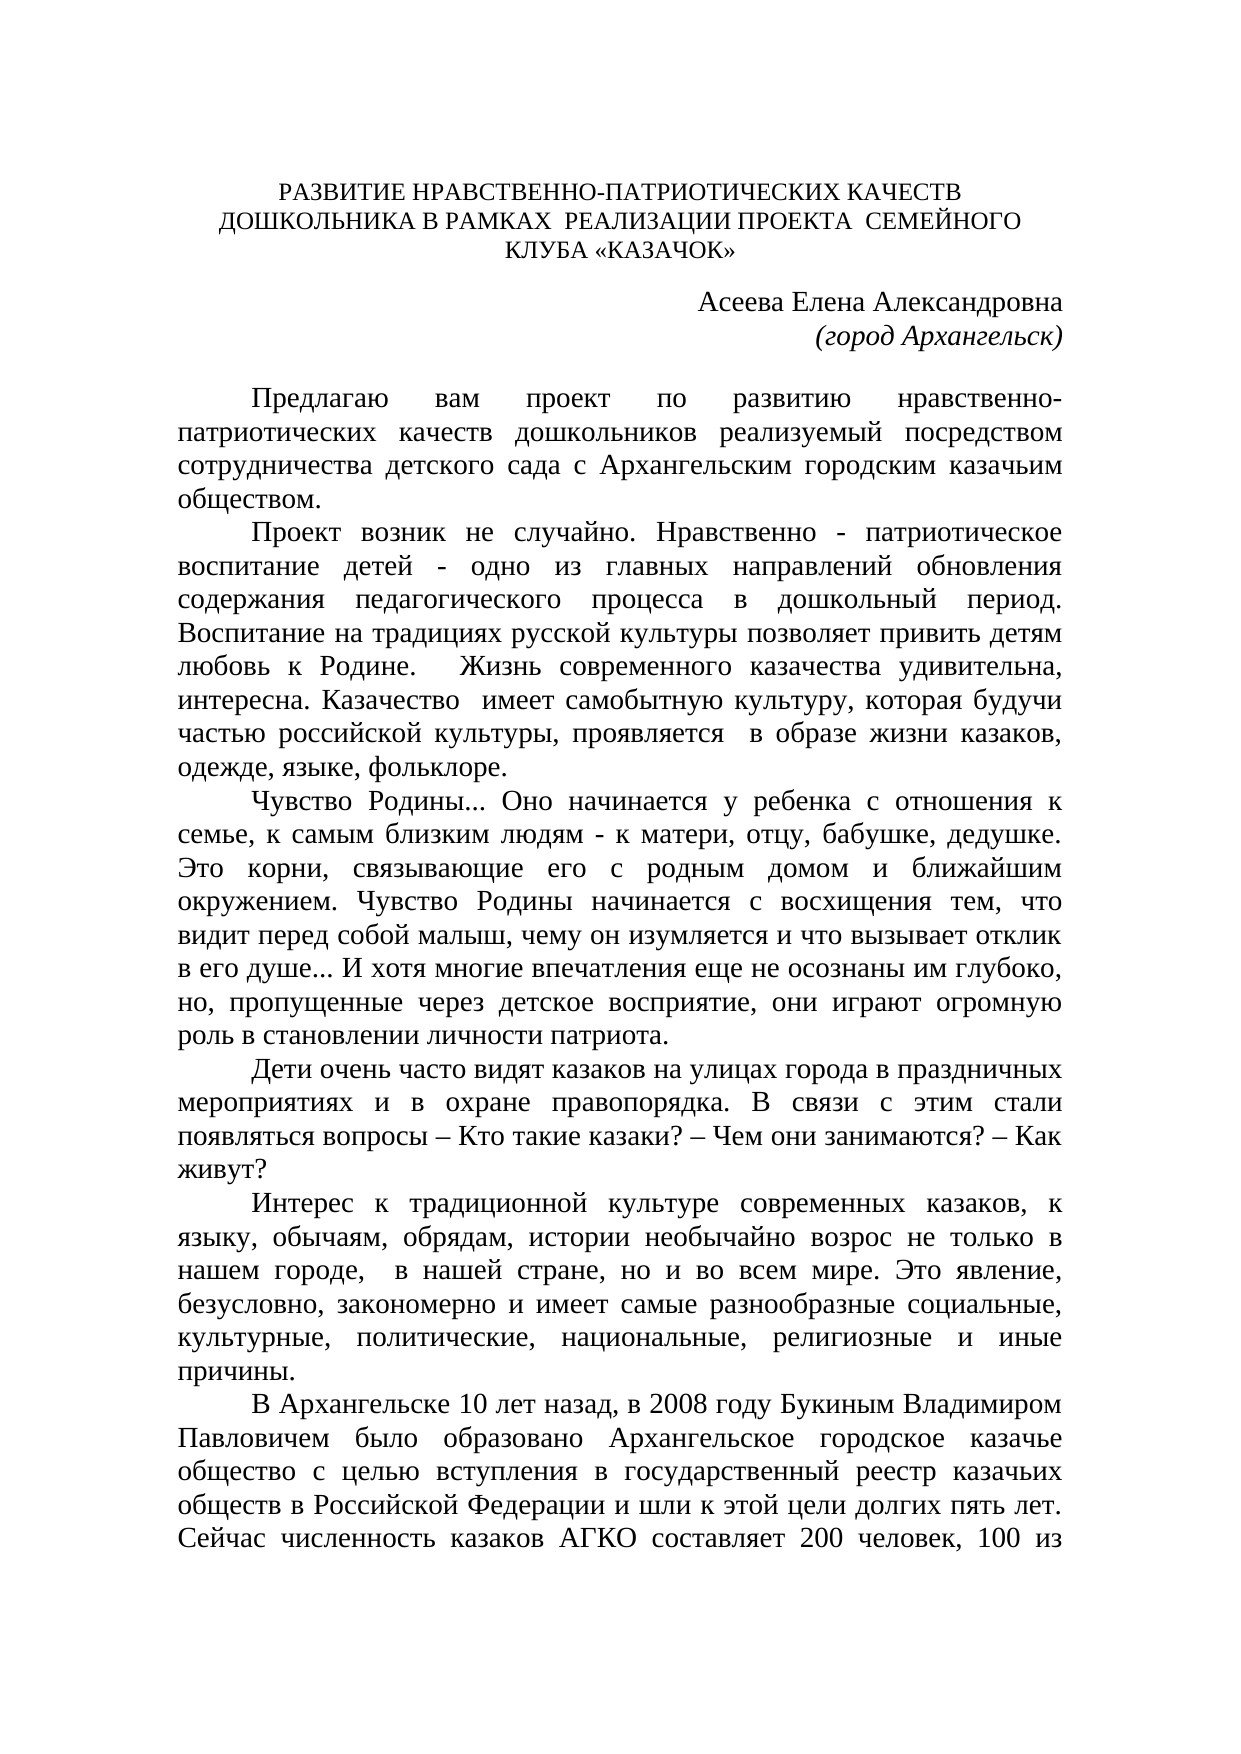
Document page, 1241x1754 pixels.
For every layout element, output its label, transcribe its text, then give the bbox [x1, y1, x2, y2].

text Проект возник не случайно. Нравственно - патриотическое воспитание детей - одно из главных направлений обновления содержания педагогического процесса в дошкольный период. Воспитание на традициях русской культуры позволяет привить детям любовь к Родине. Жизнь современного казачества удивительна, интересна. Казачество имеет самобытную культуру, которая будучи частью российской культуры, проявляется в образе жизни казаков, одежде, языке, фольклоре. [177, 514, 1063, 783]
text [177, 1386, 1063, 1554]
text Асеева Елена Александровна [140, 284, 1063, 318]
text Предлагаю вам проект по развитию нравственно-патриотических качеств дошкольников реализуемый посредством сотрудничества детского сада с Архангельским городским казачьим обществом. [177, 380, 1063, 514]
text (город Архангельск) [140, 318, 1063, 351]
text Чувство Родины... Оно начинается у ребенка с отношения к семье, к самым близким людям - к матери, отцу, бабушке, дедушке. Это корни, связывающие его с родным домом и ближайшим окружением. Чувство Родины начинается с восхищения тем, что видит перед собой малыш, чему он изумляется и что вызывает отклик в его душе... И хотя многие впечатления еще не осознаны им глубоко, но, пропущенные через детское восприятие, они играют огромную роль в становлении личности патриота. [177, 783, 1063, 1051]
text Интерес к традиционной культуре современных казаков, к языку, обычаям, обрядам, истории необычайно возрос не только в нашем городе, в нашей стране, но и во всем мире. Это явление, безусловно, закономерно и имеет самые разнообразные социальные, культурные, политические, национальные, религиозные и иные причины. [177, 1185, 1063, 1386]
text Дети очень часто видят казаков на улицах города в праздничных мероприятиях и в охране правопорядка. В связи с этим стали появляться вопросы – Кто такие казаки? – Чем они занимаются? – Как живут? [177, 1051, 1063, 1185]
text РАЗВИТИЕ НРАВСТВЕННО-ПАТРИОТИЧЕСКИХ КАЧЕСТВ ДОШКОЛЬНИКА В РАМКАХ РЕАЛИЗАЦИИ ПРОЕКТА СЕМЕЙНОГО КЛУБА «КАЗАЧОК» [177, 177, 1063, 263]
